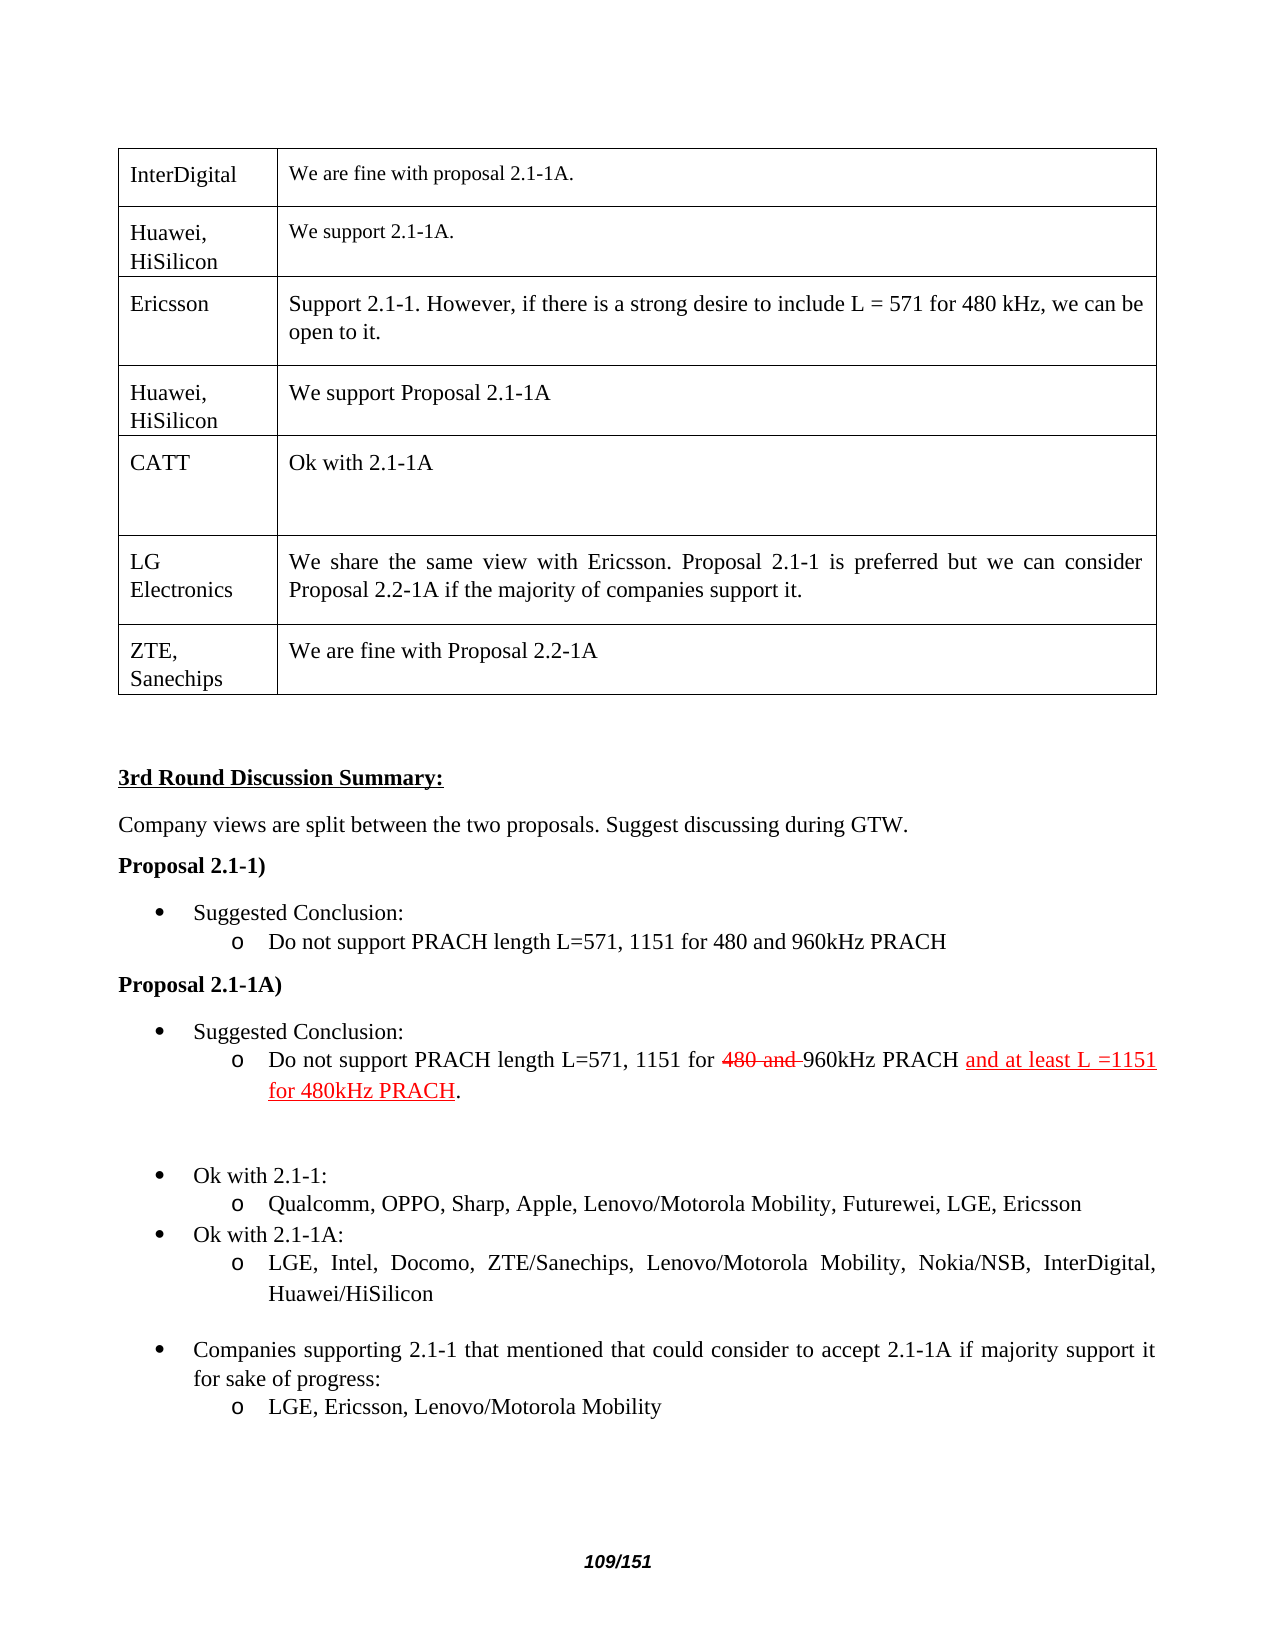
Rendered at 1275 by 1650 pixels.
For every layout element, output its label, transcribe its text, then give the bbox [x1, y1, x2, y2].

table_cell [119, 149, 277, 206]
list Ok with 2.1-1A: [156, 1221, 1157, 1247]
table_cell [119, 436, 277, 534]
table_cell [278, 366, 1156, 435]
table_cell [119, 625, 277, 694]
subtitle Proposal 2.1-1A) [118, 971, 1157, 997]
list Do not support PRACH length L=571, 1151 for 480 and 960kHz PRACH and at least L =1151 for 480kHz PRACH. [231, 1046, 1157, 1103]
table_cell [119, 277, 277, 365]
list LGE, Intel, Docomo, ZTE/Sanechips, Lenovo/Motorola Mobility, Nokia/NSB, InterDigital, Huawei/HiSilicon [231, 1249, 1157, 1306]
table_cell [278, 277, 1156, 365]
list Suggested Conclusion: [156, 899, 1157, 926]
text Company views are split between the two proposals. Suggest discussing during GTW. [118, 811, 1157, 838]
list Companies supporting 2.1-1 that mentioned that could consider to accept 2.1-1A if majority support it for sake of progress: [156, 1336, 1157, 1391]
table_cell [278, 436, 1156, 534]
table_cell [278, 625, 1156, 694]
list Qualcomm, OPPO, Sharp, Apple, Lenovo/Motorola Mobility, Futurewei, LGE, Ericsson [231, 1190, 1157, 1219]
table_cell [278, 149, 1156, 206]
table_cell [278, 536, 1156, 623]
subtitle Proposal 2.1-1) [118, 852, 1157, 878]
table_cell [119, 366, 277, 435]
list Suggested Conclusion: [156, 1018, 1157, 1044]
list LGE, Ericsson, Lenovo/Motorola Mobility [231, 1393, 1157, 1422]
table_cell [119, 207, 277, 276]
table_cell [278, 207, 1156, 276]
list Do not support PRACH length L=571, 1151 for 480 and 960kHz PRACH [231, 928, 1157, 956]
list Ok with 2.1-1: [156, 1162, 1157, 1188]
subtitle 3rd Round Discussion Summary: [118, 764, 1157, 790]
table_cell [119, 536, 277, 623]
